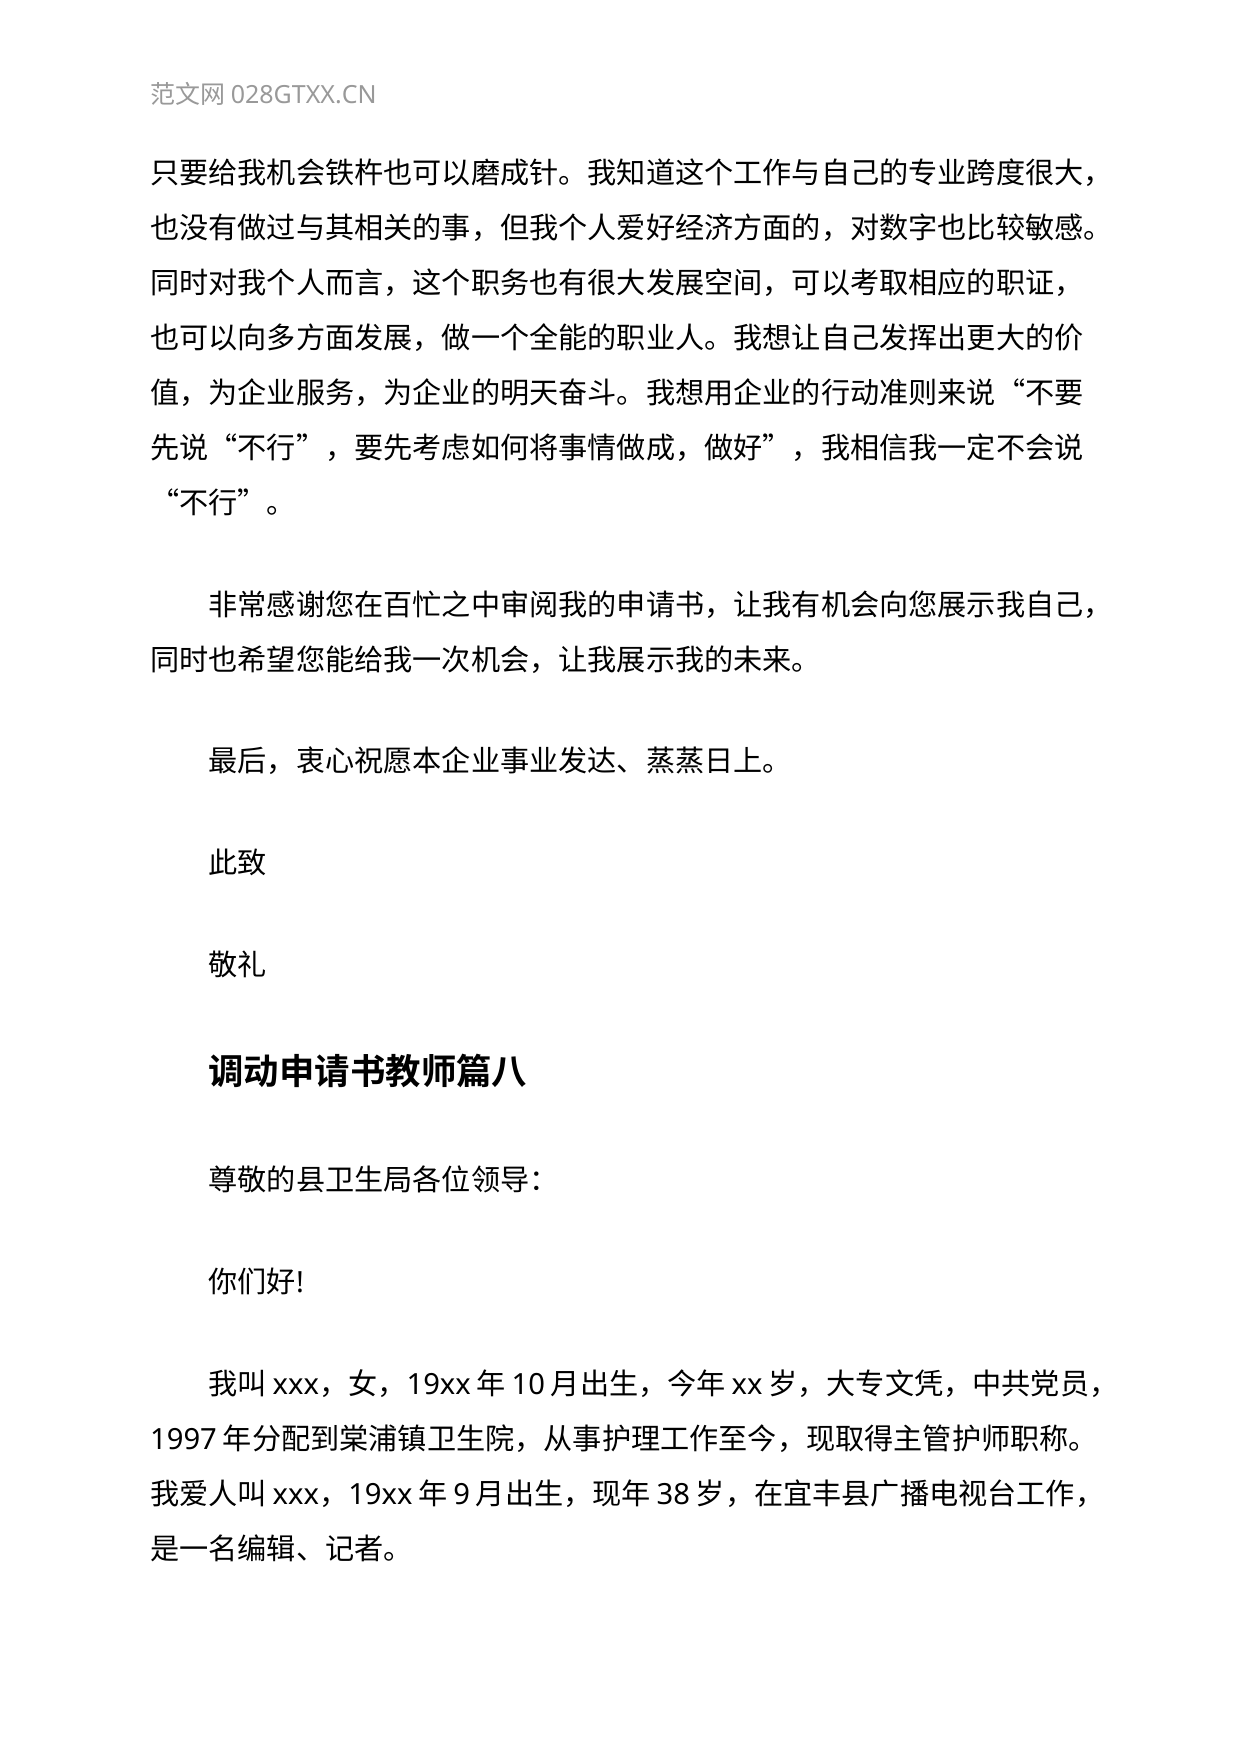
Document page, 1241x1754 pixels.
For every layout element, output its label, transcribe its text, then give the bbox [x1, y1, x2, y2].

text 非常感谢您在百忙之中审阅我的申请书，让我有机会向您展示我自己，同时也希望您能给我一次机会，让我展示我的未来。 [150, 581, 1090, 678]
text 调动申请书教师篇八 [150, 1043, 1090, 1094]
text 此致 [150, 839, 1090, 882]
text 敬礼 [150, 941, 1090, 984]
text 最后，衷心祝愿本企业事业发达、蒸蒸日上。 [150, 738, 1090, 780]
text 你们好! [150, 1258, 1090, 1301]
text 我叫xxx，女，19xx年10月出生，今年xx岁，大专文凭，中共党员，1997年分配到棠浦镇卫生院，从事护理工作至今，现取得主管护师职称。我爱人叫xxx，19xx年9月出生，现年38岁，在宜丰县广播电视台工作，是一名编辑、记者。 [150, 1360, 1090, 1568]
text 尊敬的县卫生局各位领导： [150, 1157, 1090, 1199]
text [150, 150, 1090, 522]
